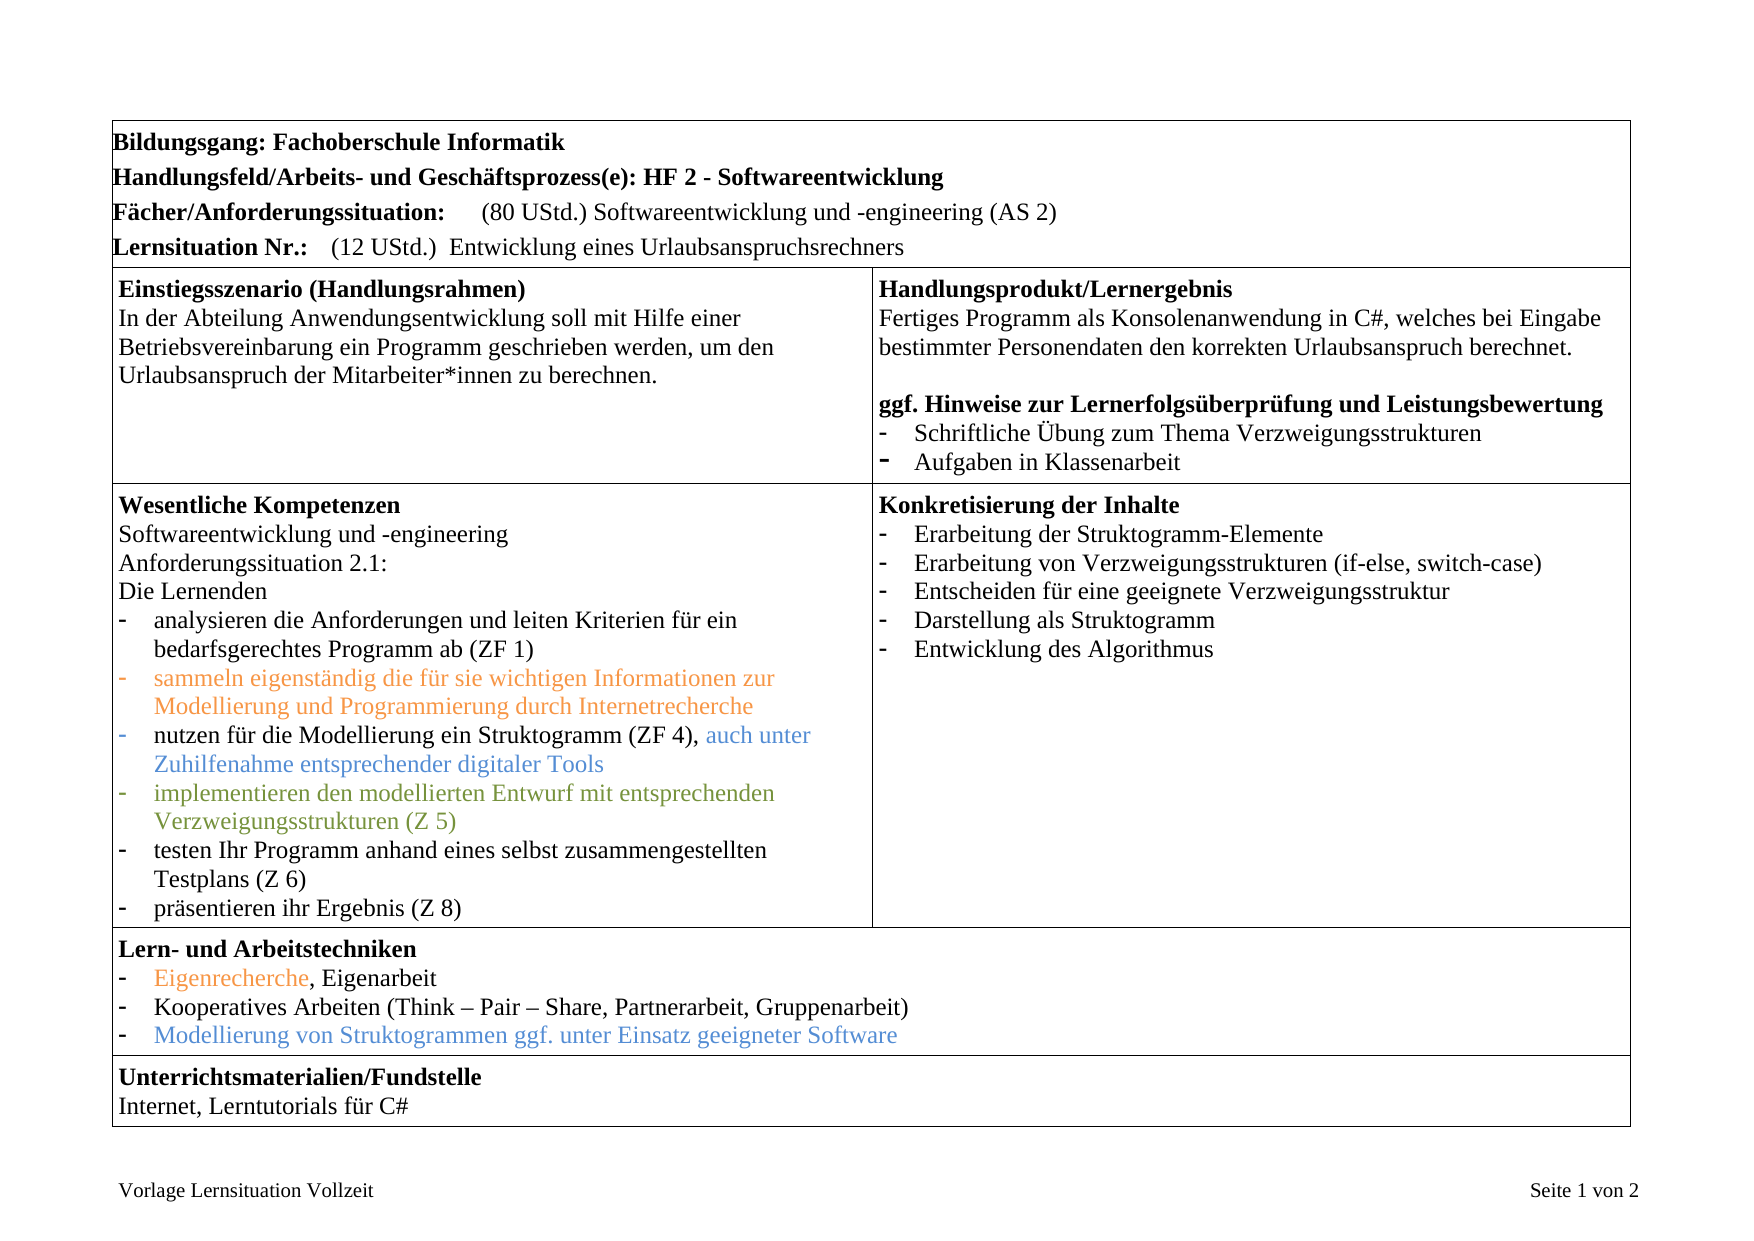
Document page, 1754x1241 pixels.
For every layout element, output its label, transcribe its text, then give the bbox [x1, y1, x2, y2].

table_cell Einstiegsszenario (Handlungsrahmen) In der Abteilung Anwendungsentwicklung soll mit Hilfe einer Betriebsvereinbarung ein Programm geschrieben werden, um den Urlaubsanspruch der Mitarbeiter*innen zu berechnen. [113, 268, 872, 483]
table_cell Lern- und Arbeitstechniken Eigenrecherche, Eigenarbeit Kooperatives Arbeiten (Think – Pair – Share, Partnerarbeit, Gruppenarbeit) Modellierung von Struktogrammen ggf. unter Einsatz geeigneter Software [113, 928, 1630, 1055]
table_cell Unterrichtsmaterialien/Fundstelle Internet, Lerntutorials für C# [113, 1056, 1630, 1126]
table_cell Wesentliche Kompetenzen Softwareentwicklung und -engineering Anforderungssituation 2.1: Die Lernenden analysieren die Anforderungen und leiten Kriterien für ein bedarfsgerechtes Programm ab (ZF 1) sammeln eigenständig die für sie wichtigen Informationen zur Modellierung und Programmierung durch Internetrecherche nutzen für die Modellierung ein Struktogramm (ZF 4), auch unter Zuhilfenahme entsprechender digitaler Tools implementieren den modellierten Entwurf mit entsprechenden Verzweigungsstrukturen (Z 5) testen Ihr Programm anhand eines selbst zusammengestellten Testplans (Z 6) präsentieren ihr Ergebnis (Z 8) [113, 484, 872, 927]
table_cell Konkretisierung der Inhalte Erarbeitung der Struktogramm-Elemente Erarbeitung von Verzweigungsstrukturen (if-else, switch-case) Entscheiden für eine geeignete Verzweigungsstruktur Darstellung als Struktogramm Entwicklung des Algorithmus [873, 484, 1630, 927]
table_header Bildungsgang: Fachoberschule Informatik Handlungsfeld/Arbeits- und Geschäftsprozess(e): HF 2 - Softwareentwicklung Fächer/Anforderungssituation: (80 UStd.) Softwareentwicklung und -engineering (AS 2) Lernsituation Nr.: (12 UStd.) Entwicklung eines Urlaubsanspruchsrechners [113, 121, 1630, 267]
table_cell Handlungsprodukt/Lernergebnis Fertiges Programm als Konsolenanwendung in C#, welches bei Eingabe bestimmter Personendaten den korrekten Urlaubsanspruch berechnet. ggf. Hinweise zur Lernerfolgsüberprüfung und Leistungsbewertung Schriftliche Übung zum Thema Verzweigungsstrukturen Aufgaben in Klassenarbeit [873, 268, 1630, 483]
